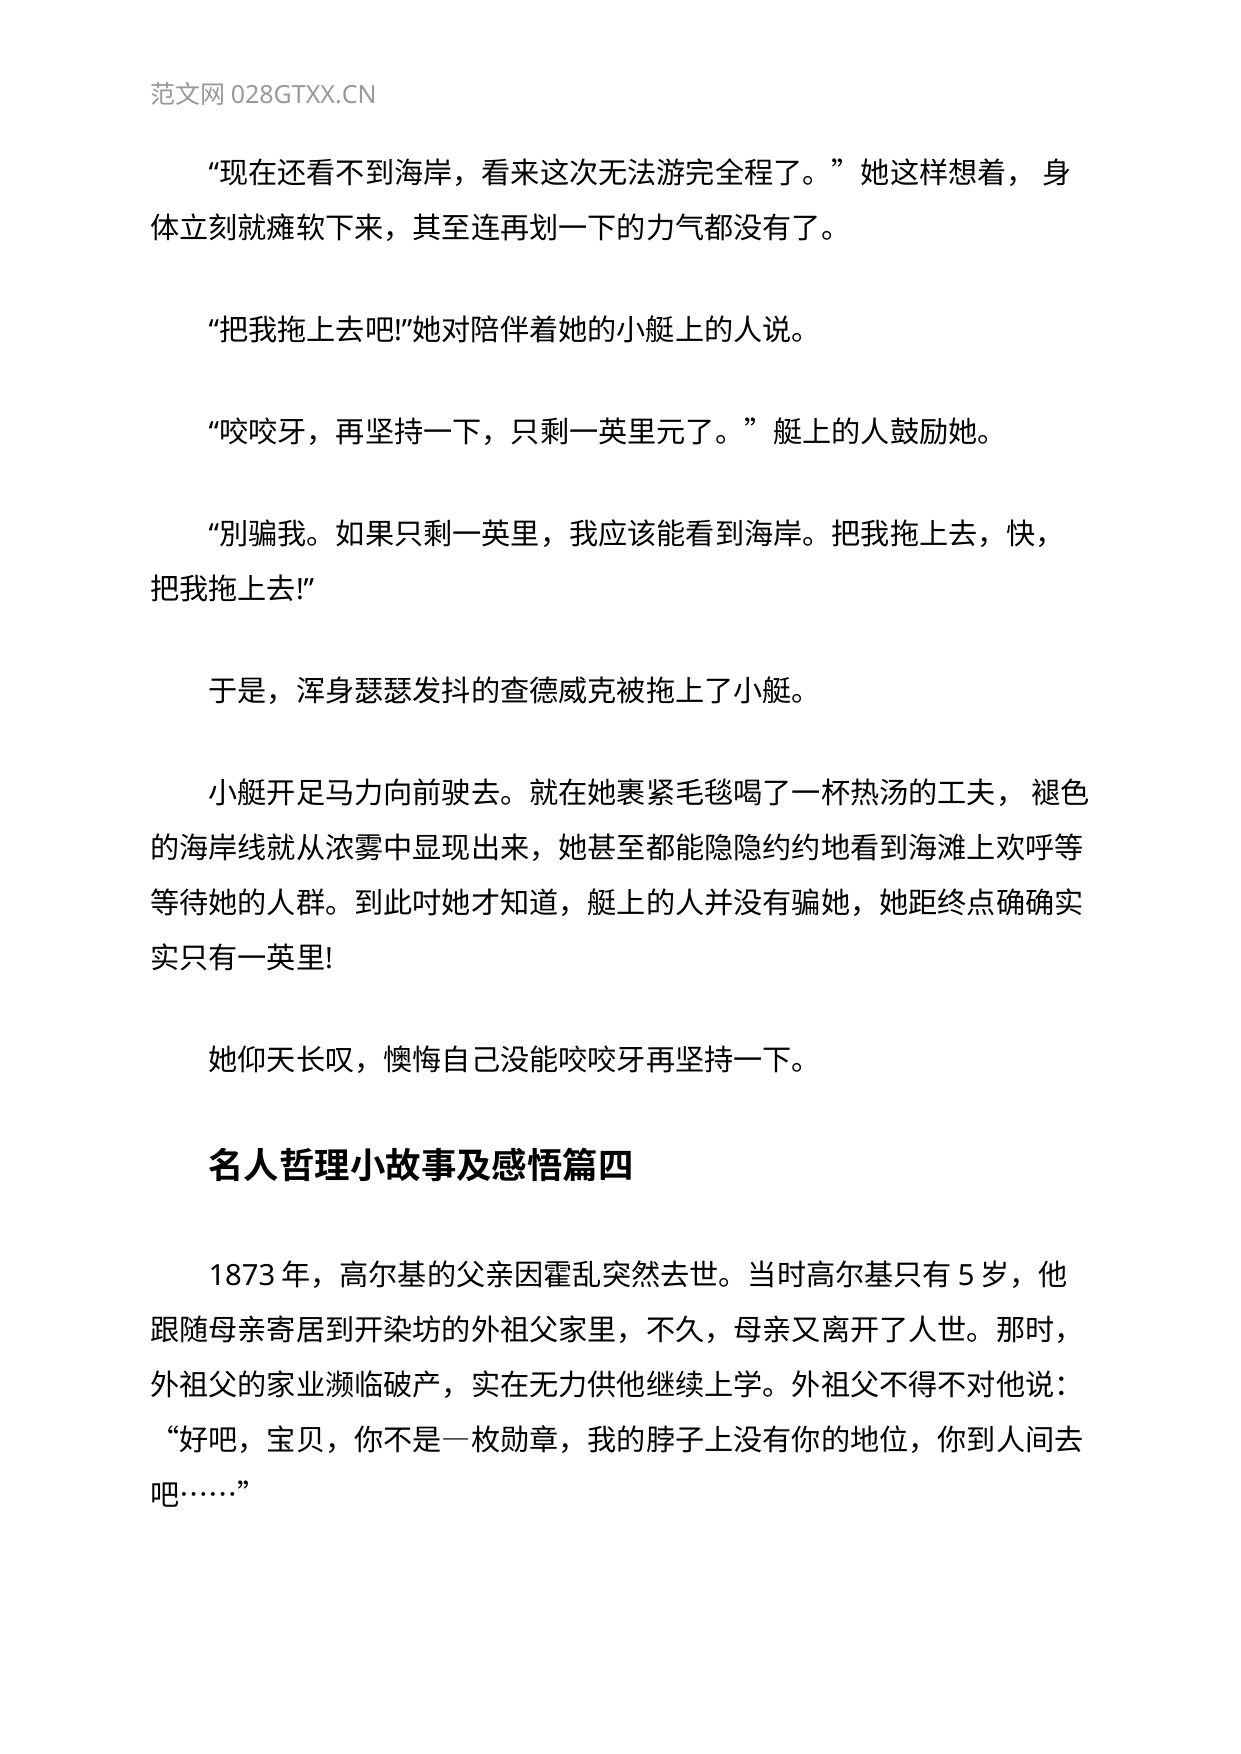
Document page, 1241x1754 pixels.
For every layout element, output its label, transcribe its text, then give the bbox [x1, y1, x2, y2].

text “现在还看不到海岸，看来这次无法游完全程了。”她这样想着， 身体立刻就瘫软下来，其至连再划一下的力气都没有了。 [150, 150, 1090, 247]
text 1873年，高尔基的父亲因霍乱突然去世。当时高尔基只有5岁，他跟随母亲寄居到开染坊的外祖父家里，不久，母亲又离开了人世。那时，外祖父的家业濒临破产，实在无力供他继续上学。外祖父不得不对他说：“好吧，宝贝，你不是—枚勋章，我的脖子上没有你的地位，你到人间去吧……” [150, 1251, 1090, 1513]
text 于是，浑身瑟瑟发抖的查德威克被拖上了小艇。 [150, 668, 1090, 710]
text “把我拖上去吧!”她对陪伴着她的小艇上的人说。 [150, 307, 1090, 349]
text “咬咬牙，再坚持一下，只剩一英里元了。”艇上的人鼓励她。 [150, 409, 1090, 451]
text 名人哲理小故事及感悟篇四 [150, 1138, 1090, 1189]
text 小艇开足马力向前驶去。就在她裹紧毛毯喝了一杯热汤的工夫， 褪色的海岸线就从浓雾中显现出来，她甚至都能隐隐约约地看到海滩上欢呼等等待她的人群。到此吋她才知道，艇上的人并没有骗她，她距终点确确实实只有一英里! [150, 769, 1090, 977]
text “別骗我。如果只剩一英里，我应该能看到海岸。把我拖上去，快，把我拖上去!” [150, 511, 1090, 608]
text 她仰天长叹，懊悔自己没能咬咬牙再坚持一下。 [150, 1036, 1090, 1078]
